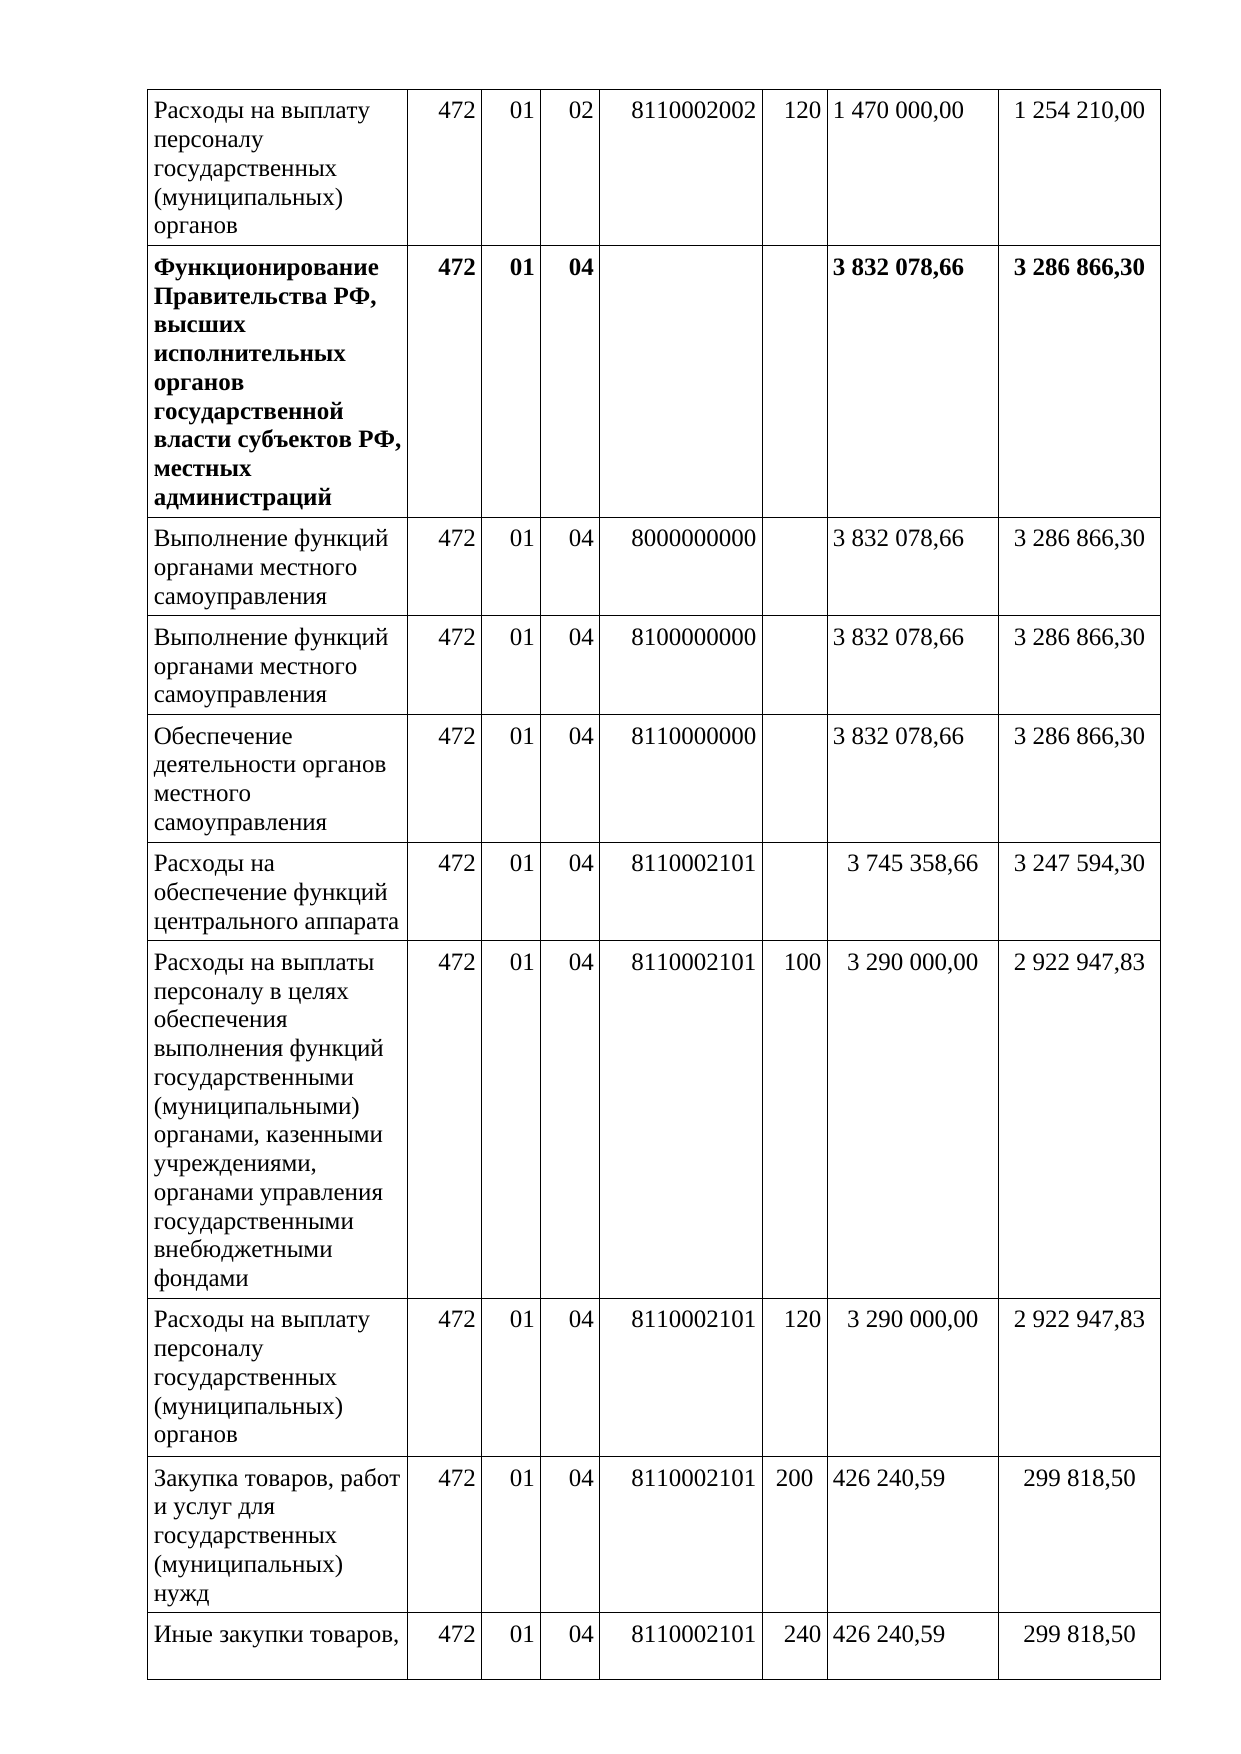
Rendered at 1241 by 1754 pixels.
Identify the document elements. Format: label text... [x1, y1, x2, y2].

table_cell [148, 1613, 407, 1679]
table_cell 8110002101 [600, 1457, 762, 1612]
table_cell 01 [482, 1613, 540, 1679]
table_cell 04 [541, 1299, 599, 1456]
table_cell [763, 715, 827, 842]
table_cell 8110002101 [600, 1299, 762, 1456]
table_cell [763, 246, 827, 517]
table_cell 04 [541, 715, 599, 842]
table_cell 01 [482, 616, 540, 714]
table_cell 472 [408, 616, 481, 714]
table_cell 04 [541, 843, 599, 940]
table_cell 01 [482, 246, 540, 517]
table_cell Расходы на обеспечение функций центрального аппарата [148, 843, 407, 940]
table_cell 01 [482, 90, 540, 245]
table_cell 8110002101 [600, 1613, 762, 1679]
table_cell 01 [482, 715, 540, 842]
table_cell 8110002002 [600, 90, 762, 245]
table_cell 04 [541, 941, 599, 1298]
table_cell 472 [408, 90, 481, 245]
table_cell 426 240,59 [828, 1613, 998, 1679]
table_cell 2 922 947,83 [999, 941, 1160, 1298]
table_cell 1 470 000,00 [828, 90, 998, 245]
table_cell 3 247 594,30 [999, 843, 1160, 940]
table_cell 426 240,59 [828, 1457, 998, 1612]
table_cell 240 [763, 1613, 827, 1679]
table_cell 8110002101 [600, 843, 762, 940]
table_cell 472 [408, 715, 481, 842]
table_cell Расходы на выплату персоналу государственных (муниципальных) органов [148, 1299, 407, 1456]
table_cell 100 [763, 941, 827, 1298]
table_cell 8100000000 [600, 616, 762, 714]
table_cell [600, 246, 762, 517]
table_cell 120 [763, 1299, 827, 1456]
table_cell 299 818,50 [999, 1457, 1160, 1612]
table_cell 8000000000 [600, 518, 762, 615]
table_cell 04 [541, 518, 599, 615]
table_cell 472 [408, 843, 481, 940]
table_cell 04 [541, 616, 599, 714]
table_cell 3 290 000,00 [828, 1299, 998, 1456]
table_cell 299 818,50 [999, 1613, 1160, 1679]
table_cell 01 [482, 1457, 540, 1612]
table_cell Выполнение функций органами местного самоуправления [148, 518, 407, 615]
table_cell 3 832 078,66 [828, 246, 998, 517]
table_cell 3 290 000,00 [828, 941, 998, 1298]
table_cell 3 286 866,30 [999, 715, 1160, 842]
table_cell 04 [541, 1457, 599, 1612]
table_cell 02 [541, 90, 599, 245]
table_cell Обеспечение деятельности органов местного самоуправления [148, 715, 407, 842]
table_cell 472 [408, 1457, 481, 1612]
table_cell 3 286 866,30 [999, 518, 1160, 615]
table_cell 04 [541, 246, 599, 517]
table_cell 200 [763, 1457, 827, 1612]
table_cell Функционирование Правительства РФ, высших исполнительных органов государственной власти субъектов РФ, местных администраций [148, 246, 407, 517]
table_cell Закупка товаров, работ и услуг для государственных (муниципальных) нужд [148, 1457, 407, 1612]
table_cell Расходы на выплаты персоналу в целях обеспечения выполнения функций государственными (муниципальными) органами, казенными учреждениями, органами управления государственными внебюджетными фондами [148, 941, 407, 1298]
table_cell 1 254 210,00 [999, 90, 1160, 245]
table_cell Выполнение функций органами местного самоуправления [148, 616, 407, 714]
table_cell 3 286 866,30 [999, 246, 1160, 517]
table_cell 472 [408, 246, 481, 517]
table_cell 04 [541, 1613, 599, 1679]
table_cell 01 [482, 941, 540, 1298]
table_cell [763, 843, 827, 940]
table_cell 472 [408, 518, 481, 615]
table_cell 3 832 078,66 [828, 616, 998, 714]
table_cell 8110002101 [600, 941, 762, 1298]
table_cell 472 [408, 941, 481, 1298]
table_cell 472 [408, 1299, 481, 1456]
table_cell 01 [482, 1299, 540, 1456]
table_cell 120 [763, 90, 827, 245]
table_cell 3 745 358,66 [828, 843, 998, 940]
table_cell Расходы на выплату персоналу государственных (муниципальных) органов [148, 90, 407, 245]
table_cell 3 286 866,30 [999, 616, 1160, 714]
table_cell 8110000000 [600, 715, 762, 842]
table_cell [763, 518, 827, 615]
table_cell 3 832 078,66 [828, 715, 998, 842]
table_cell [763, 616, 827, 714]
table_cell 01 [482, 518, 540, 615]
table_cell 2 922 947,83 [999, 1299, 1160, 1456]
table_cell 01 [482, 843, 540, 940]
table_cell 3 832 078,66 [828, 518, 998, 615]
table_cell 472 [408, 1613, 481, 1679]
